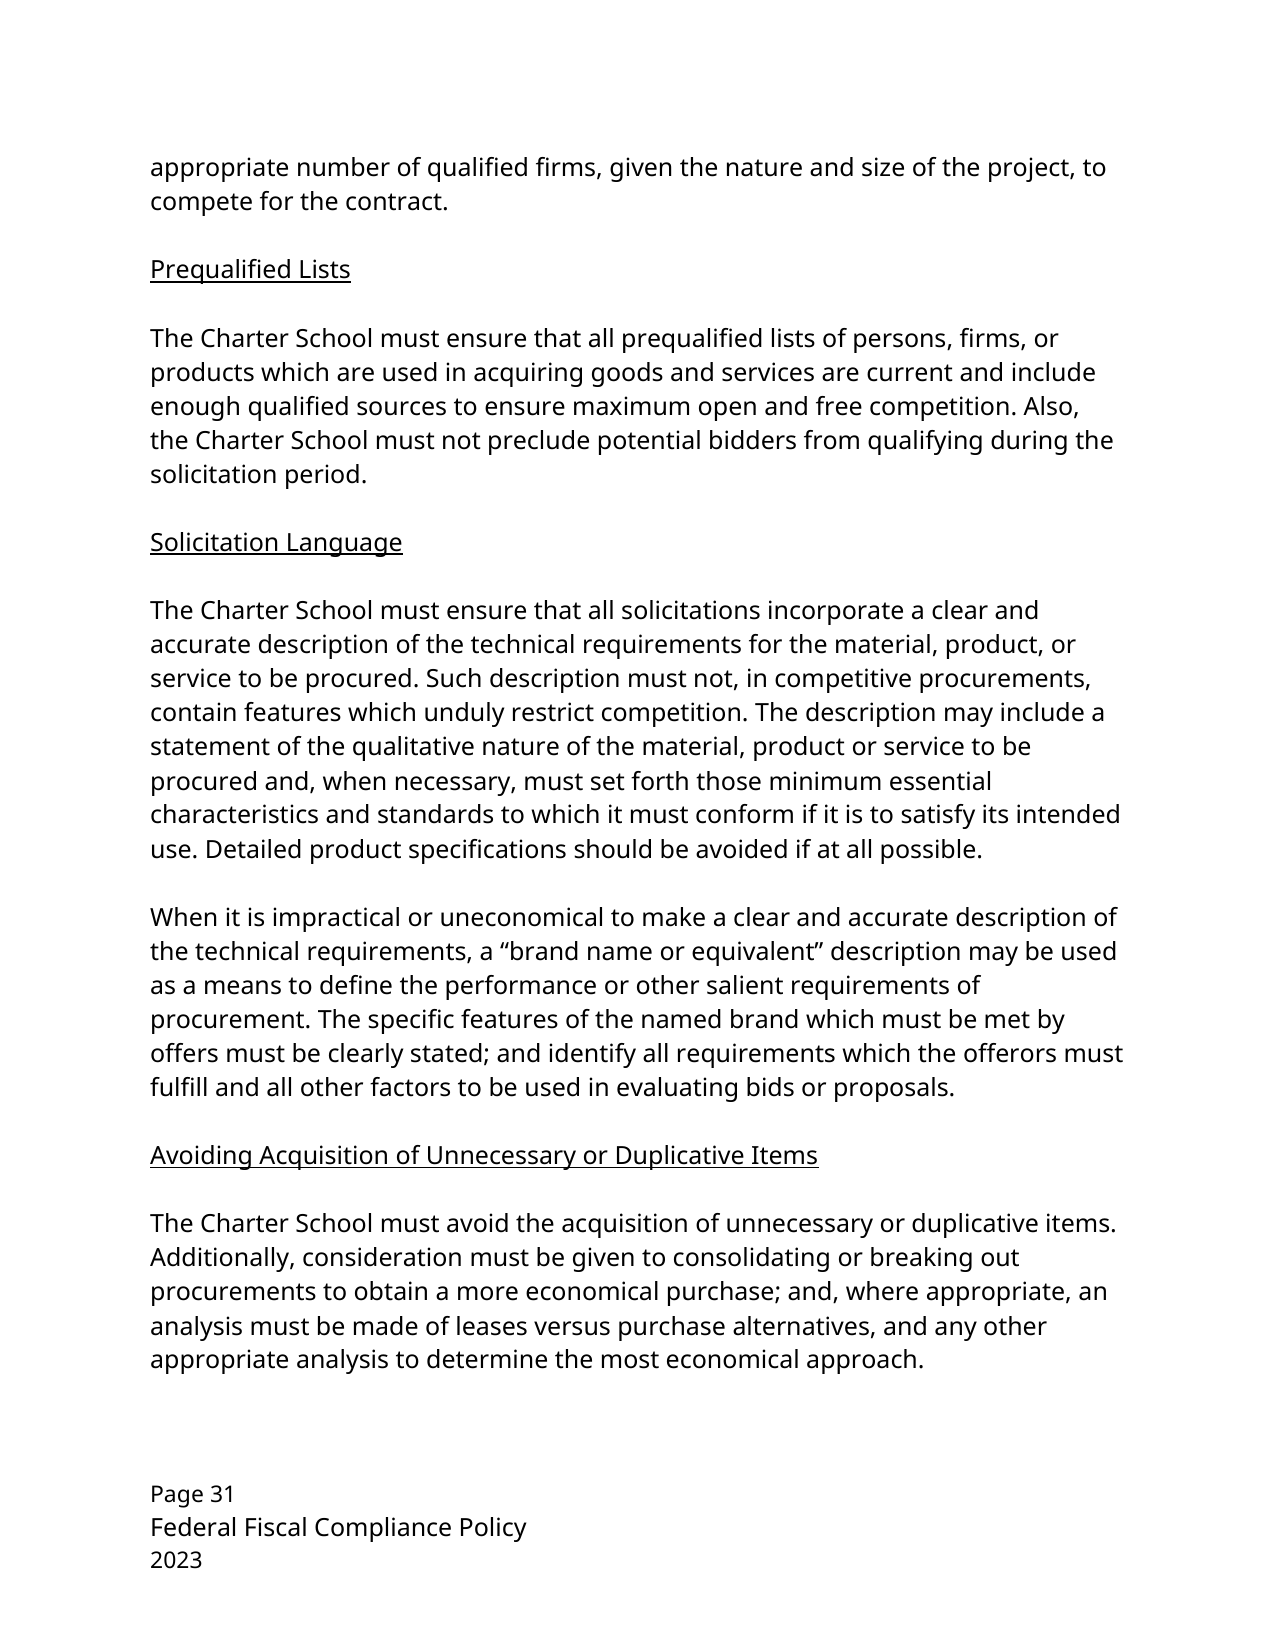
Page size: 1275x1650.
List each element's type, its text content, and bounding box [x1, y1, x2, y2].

text The Charter School must ensure that all solicitations incorporate a clear and accurate description of the technical requirements for the material, product, or service to be procured. Such description must not, in competitive procurements, contain features which unduly restrict competition. The description may include a statement of the qualitative nature of the material, product or service to be procured and, when necessary, must set forth those minimum essential characteristics and standards to which it must conform if it is to satisfy its intended use. Detailed product specifications should be avoided if at all possible. [150, 593, 1125, 865]
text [150, 150, 1125, 218]
text The Charter School must ensure that all prequalified lists of persons, firms, or products which are used in acquiring goods and services are current and include enough qualified sources to ensure maximum open and free competition. Also, the Charter School must not preclude potential bidders from qualifying during the solicitation period. [150, 320, 1125, 491]
text Prequalified Lists [150, 252, 1125, 286]
text Avoiding Acquisition of Unnecessary or Duplicative Items [150, 1138, 1125, 1172]
text Solicitation Language [150, 525, 1125, 559]
text When it is impractical or uneconomical to make a clear and accurate description of the technical requirements, a “brand name or equivalent” description may be used as a means to define the performance or other salient requirements of procurement. The specific features of the named brand which must be met by offers must be clearly stated; and identify all requirements which the offerors must fulfill and all other factors to be used in evaluating bids or proposals. [150, 899, 1125, 1104]
text The Charter School must avoid the acquisition of unnecessary or duplicative items. Additionally, consideration must be given to consolidating or breaking out procurements to obtain a more economical purchase; and, where appropriate, an analysis must be made of leases versus purchase alternatives, and any other appropriate analysis to determine the most economical approach. [150, 1206, 1125, 1376]
